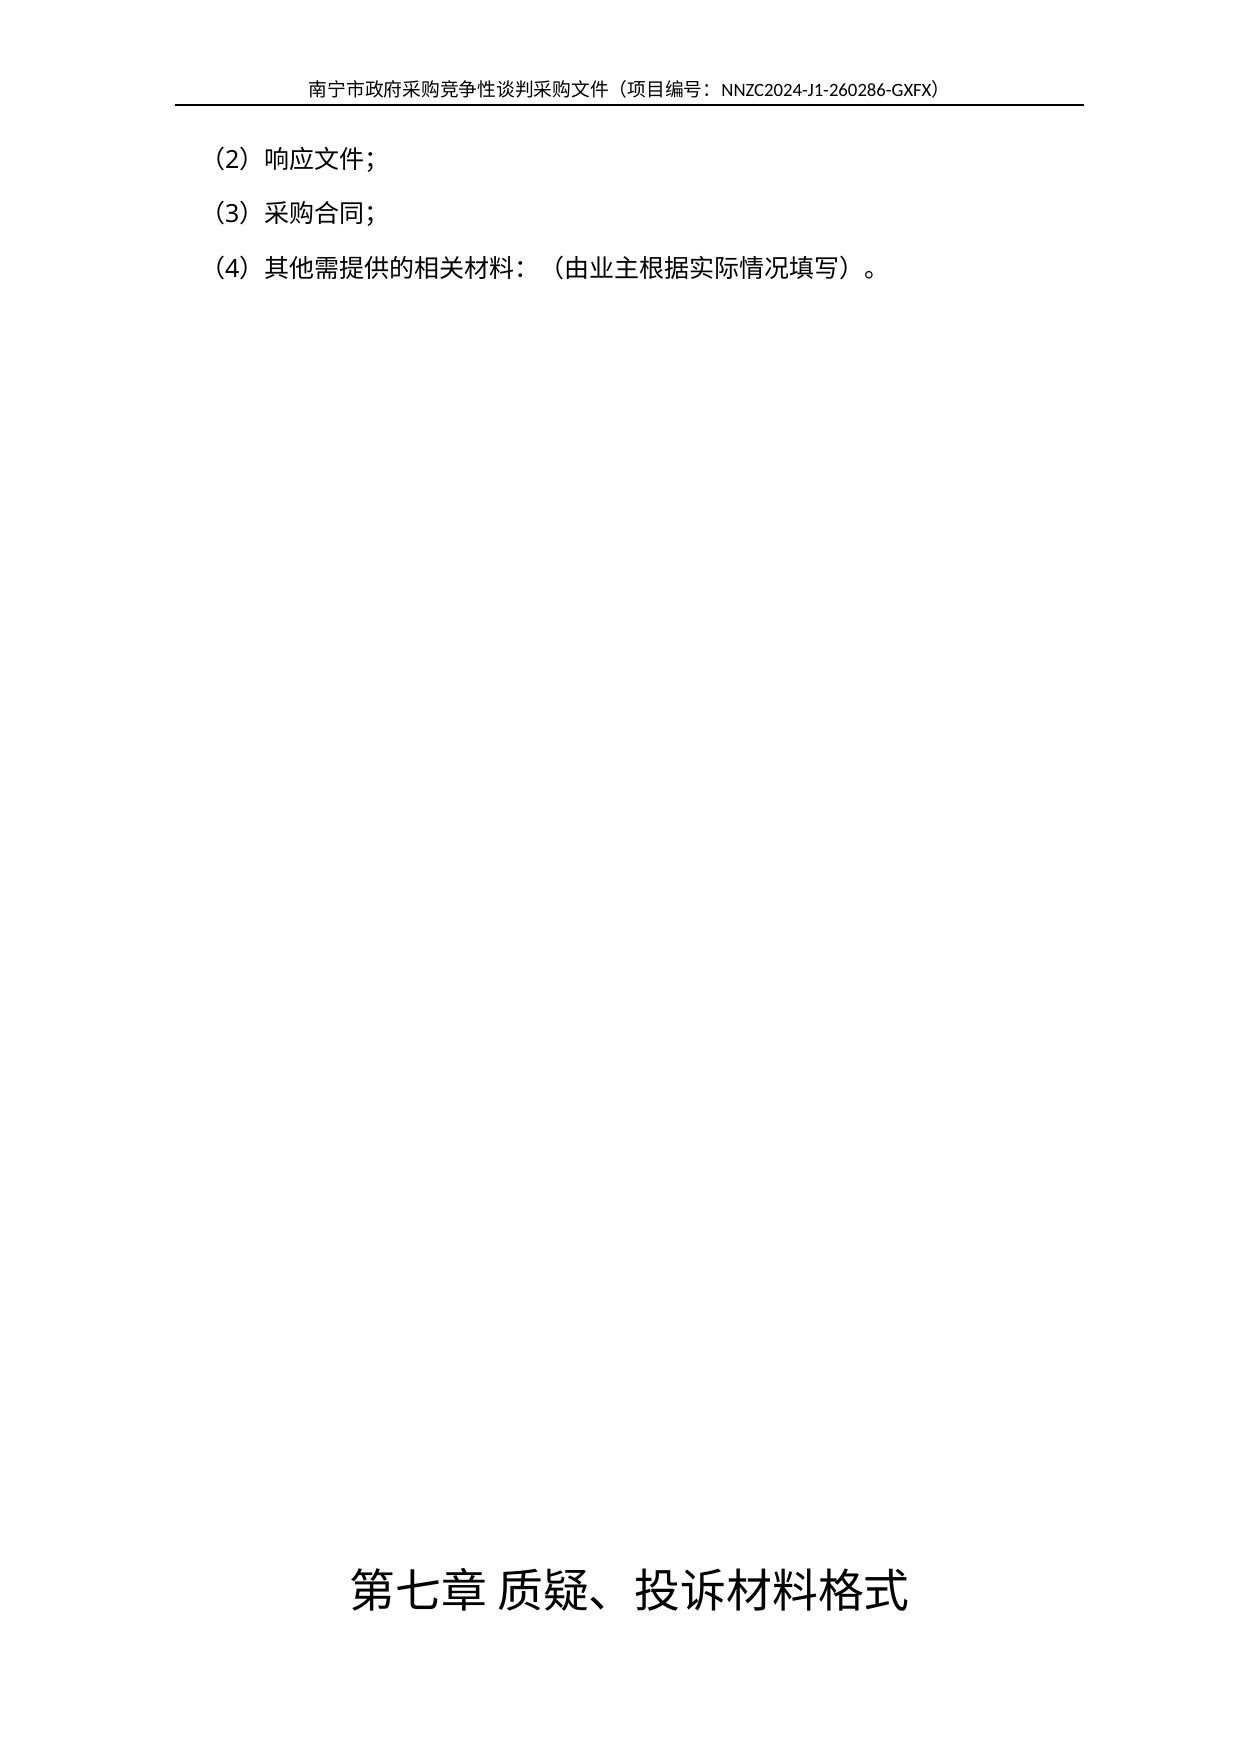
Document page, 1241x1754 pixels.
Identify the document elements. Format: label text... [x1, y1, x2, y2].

text 第七章 质疑、投诉材料格式 [175, 1554, 1084, 1621]
text （3）采购合同； [175, 194, 1084, 230]
text （2）响应文件； [175, 139, 1084, 176]
text （4）其他需提供的相关材料：（由业主根据实际情况填写）。 [175, 248, 1084, 284]
